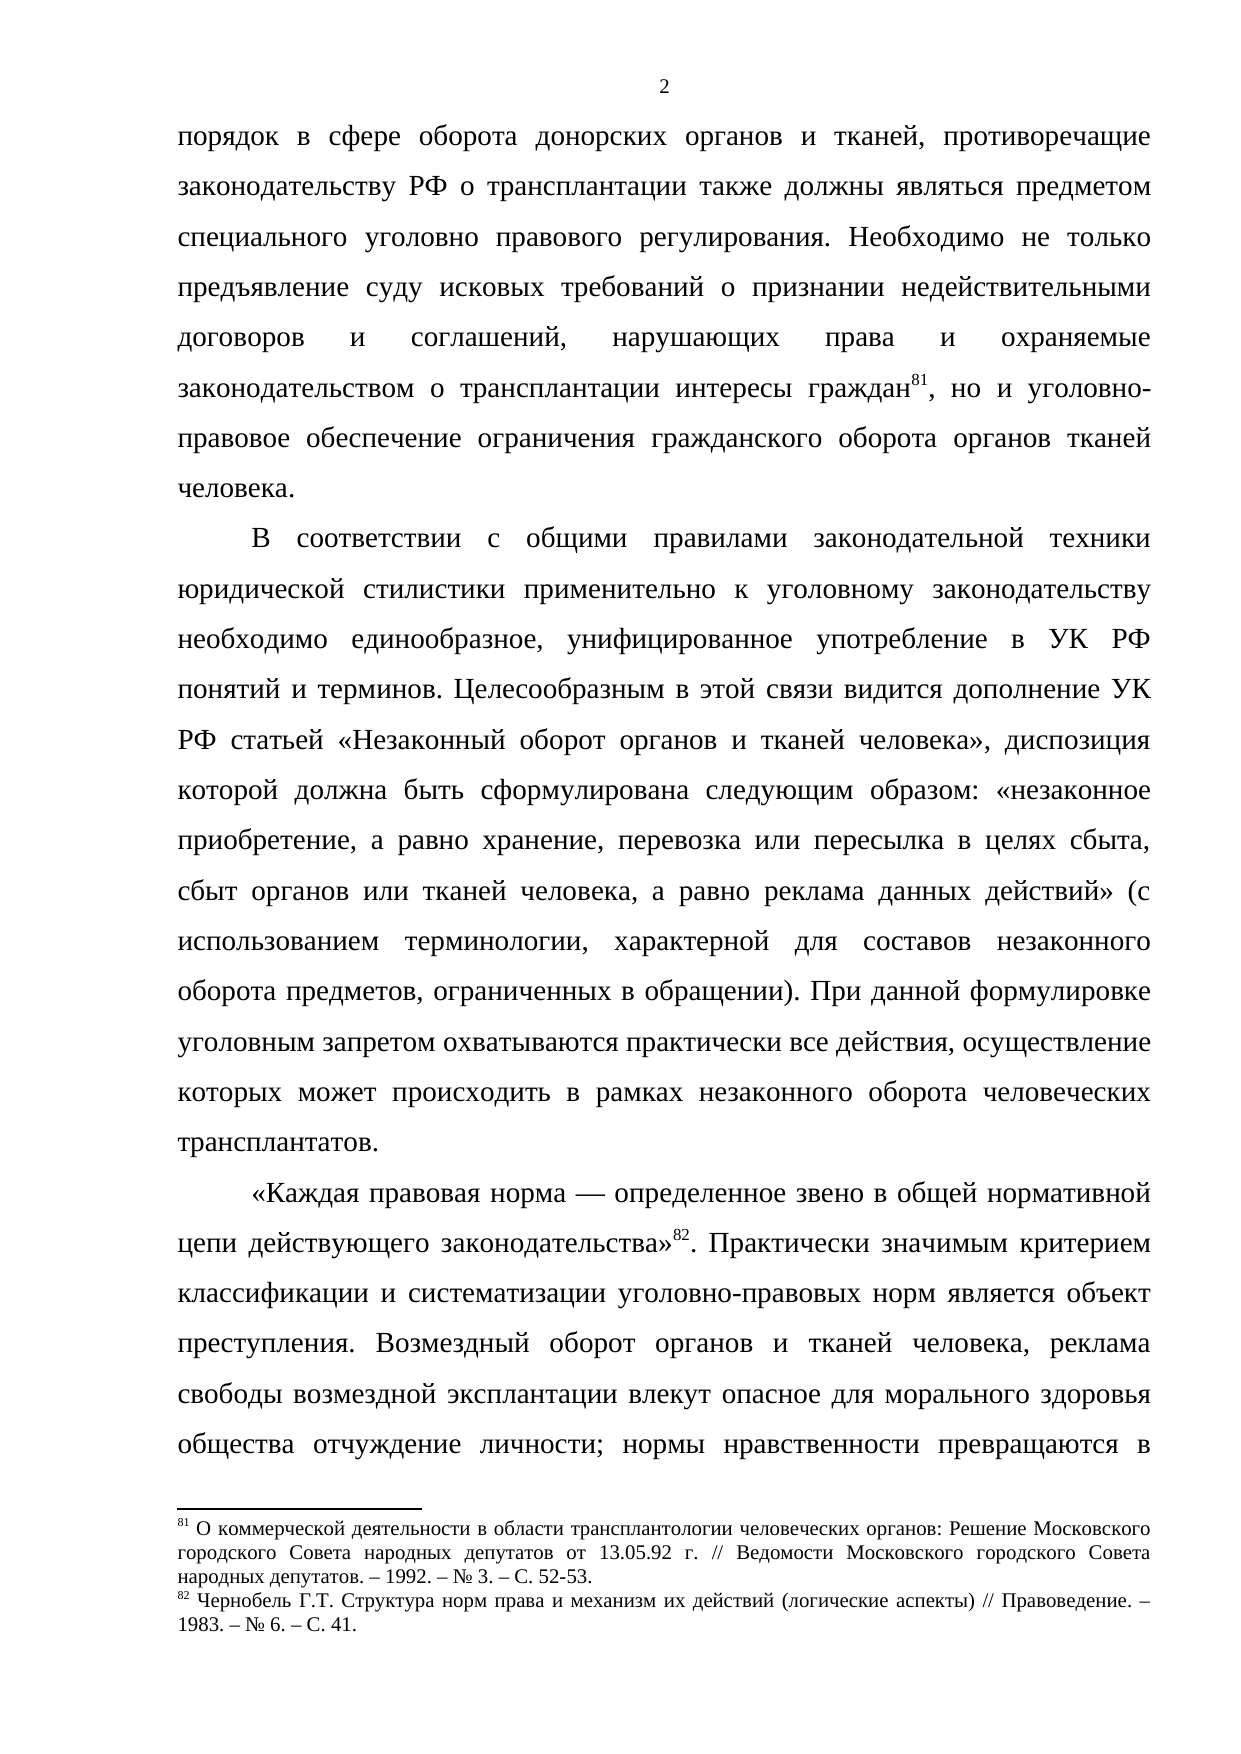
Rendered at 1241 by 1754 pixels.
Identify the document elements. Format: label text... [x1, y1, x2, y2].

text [177, 118, 1152, 504]
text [177, 1175, 1152, 1460]
text В соответствии с общими правилами законодательной техники юридической стилистики применительно к уголовному законодательству необходимо единообразное, унифицированное употребление в УК РФ понятий и терминов. Целесообразным в этой связи видится дополнение УК РФ статьей «Незаконный оборот органов и тканей человека», диспозиция которой должна быть сформулирована следующим образом: «незаконное приобретение, а равно хранение, перевозка или пересылка в целях сбыта, сбыт органов или тканей человека, а равно реклама данных действий» (с использованием терминологии, характерной для составов незаконного оборота предметов, ограниченных в обращении). При данной формулировке уголовным запретом охватываются практически все действия, осуществление которых может происходить в рамках незаконного оборота человеческих трансплантатов. [177, 521, 1152, 1158]
